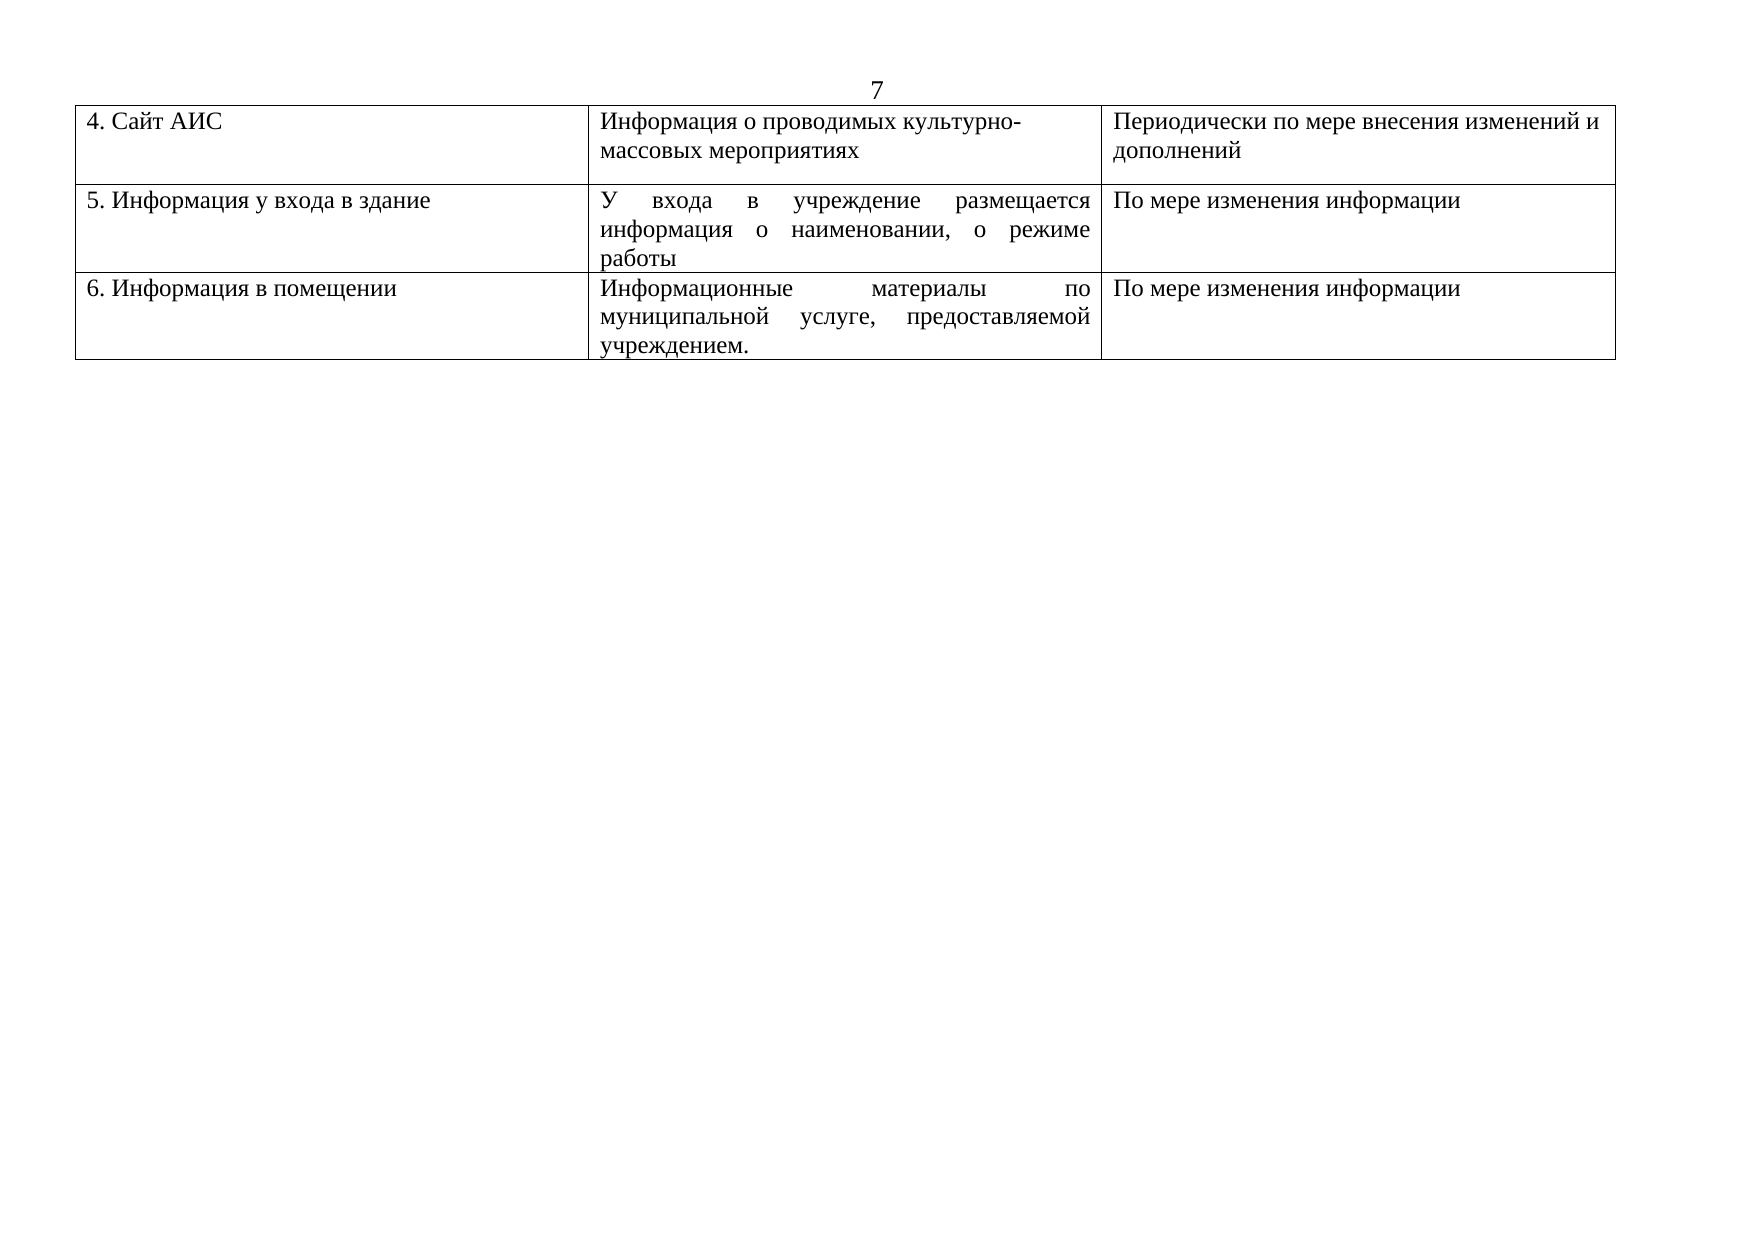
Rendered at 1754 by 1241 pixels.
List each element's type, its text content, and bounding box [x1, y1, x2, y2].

table_cell 4. Сайт АИС [76, 106, 588, 184]
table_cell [589, 106, 1101, 184]
table_cell У входа в учреждение размещается информация о наименовании, о режиме работы [589, 185, 1101, 272]
table_cell 5. Информация у входа в здание [76, 185, 588, 272]
table_cell По мере изменения информации [1102, 185, 1615, 272]
table_cell По мере изменения информации [1102, 273, 1615, 359]
table_cell Информационные материалы по муниципальной услуге, предоставляемой учреждением. [589, 273, 1101, 359]
table_cell 6. Информация в помещении [76, 273, 588, 359]
table_cell Периодически по мере внесения изменений и дополнений [1102, 106, 1615, 184]
